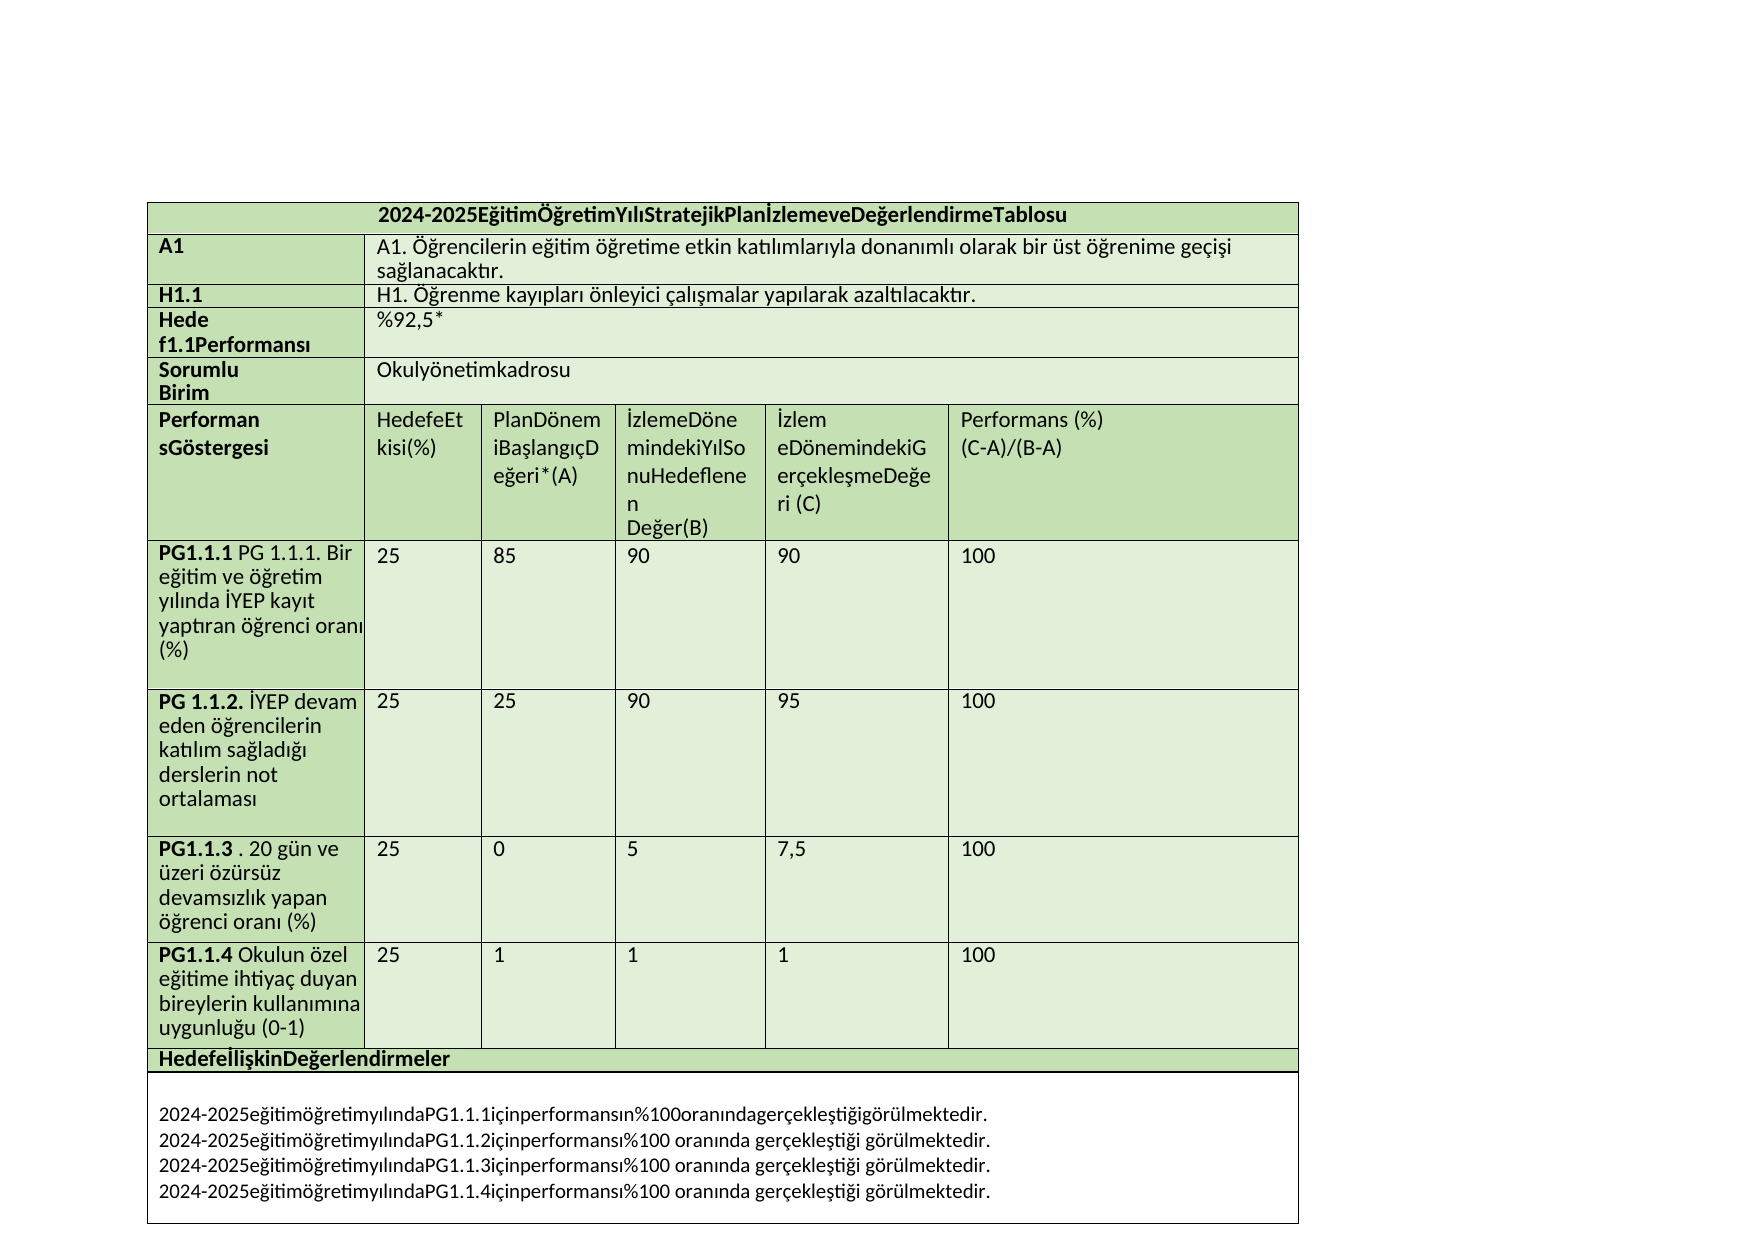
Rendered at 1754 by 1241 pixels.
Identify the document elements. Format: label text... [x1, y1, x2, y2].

table_cell İzlemeDönemindekiYılSonuHedeflenen Değer(B) [616, 405, 765, 540]
table_cell PG 1.1.2. İYEP devam eden öğrencilerin katılım sağladığı derslerin not ortalaması [148, 690, 364, 836]
table_cell H1. Öğrenme kayıpları önleyici çalışmalar yapılarak azaltılacaktır. [365, 285, 1298, 307]
table_cell PG1.1.3 . 20 gün ve üzeri özürsüz devamsızlık yapan öğrenci oranı (%) [148, 837, 364, 942]
table_header 2024-2025EğitimÖğretimYılıStratejikPlanİzlemeveDeğerlendirmeTablosu [148, 203, 1298, 233]
table_cell 2024-2025eğitimöğretimyılındaPG1.1.1içinperformansın%100oranındagerçekleştiğigörülmektedir. 2024-2025eğitimöğretimyılındaPG1.1.2içinperformansı%100 oranında gerçekleştiği görülmektedir. 2024-2025eğitimöğretimyılındaPG1.1.3içinperformansı%100 oranında gerçekleştiği görülmektedir. 2024-2025eğitimöğretimyılındaPG1.1.4içinperformansı%100 oranında gerçekleştiği görülmektedir. [148, 1073, 1298, 1223]
table_cell H1.1 [148, 285, 364, 307]
table_cell HedefeEtkisi(%) [365, 405, 481, 540]
table_cell HedefeİlişkinDeğerlendirmeler [148, 1049, 1298, 1071]
table_cell A1 [148, 235, 364, 284]
table_cell PlanDönemiBaşlangıçDeğeri*(A) [482, 405, 615, 540]
table_cell 25 [365, 690, 481, 836]
table_cell 100 [949, 690, 1298, 836]
table_cell 5 [616, 837, 765, 942]
table_cell 90 [616, 690, 765, 836]
table_cell 85 [482, 541, 615, 688]
table_cell Performans (%)(C-A)/(B-A) [949, 405, 1298, 540]
table_cell PG1.1.4 Okulun özel eğitime ihtiyaç duyan bireylerin kullanımına uygunluğu (0-1) [148, 943, 364, 1048]
table_cell 100 [949, 541, 1298, 688]
table_cell 7,5 [766, 837, 948, 942]
table_cell Hedef1.1Performansı [148, 308, 364, 357]
table_cell 100 [949, 943, 1298, 1048]
table_cell 1 [482, 943, 615, 1048]
table_cell %92,5* [365, 308, 1298, 357]
table_cell İzlemeDönemindekiGerçekleşmeDeğeri (C) [766, 405, 948, 540]
table_cell Okulyönetimkadrosu [365, 358, 1298, 404]
table_cell 25 [365, 943, 481, 1048]
table_cell 25 [365, 837, 481, 942]
table_cell Sorumlu Birim [148, 358, 364, 404]
table_cell 25 [482, 690, 615, 836]
table_cell 1 [766, 943, 948, 1048]
table_cell 90 [616, 541, 765, 688]
table_cell 90 [766, 541, 948, 688]
table_cell 95 [766, 690, 948, 836]
table_cell PerformansGöstergesi [148, 405, 364, 540]
table_cell PG1.1.1 PG 1.1.1. Bir eğitim ve öğretim yılında İYEP kayıt yaptıran öğrenci oranı (%) [148, 541, 364, 688]
table_cell 100 [949, 837, 1298, 942]
table_cell 1 [616, 943, 765, 1048]
table_cell A1. Öğrencilerin eğitim öğretime etkin katılımlarıyla donanımlı olarak bir üst öğrenime geçişi sağlanacaktır. [365, 235, 1298, 284]
table_cell 0 [482, 837, 615, 942]
table_cell 25 [365, 541, 481, 688]
